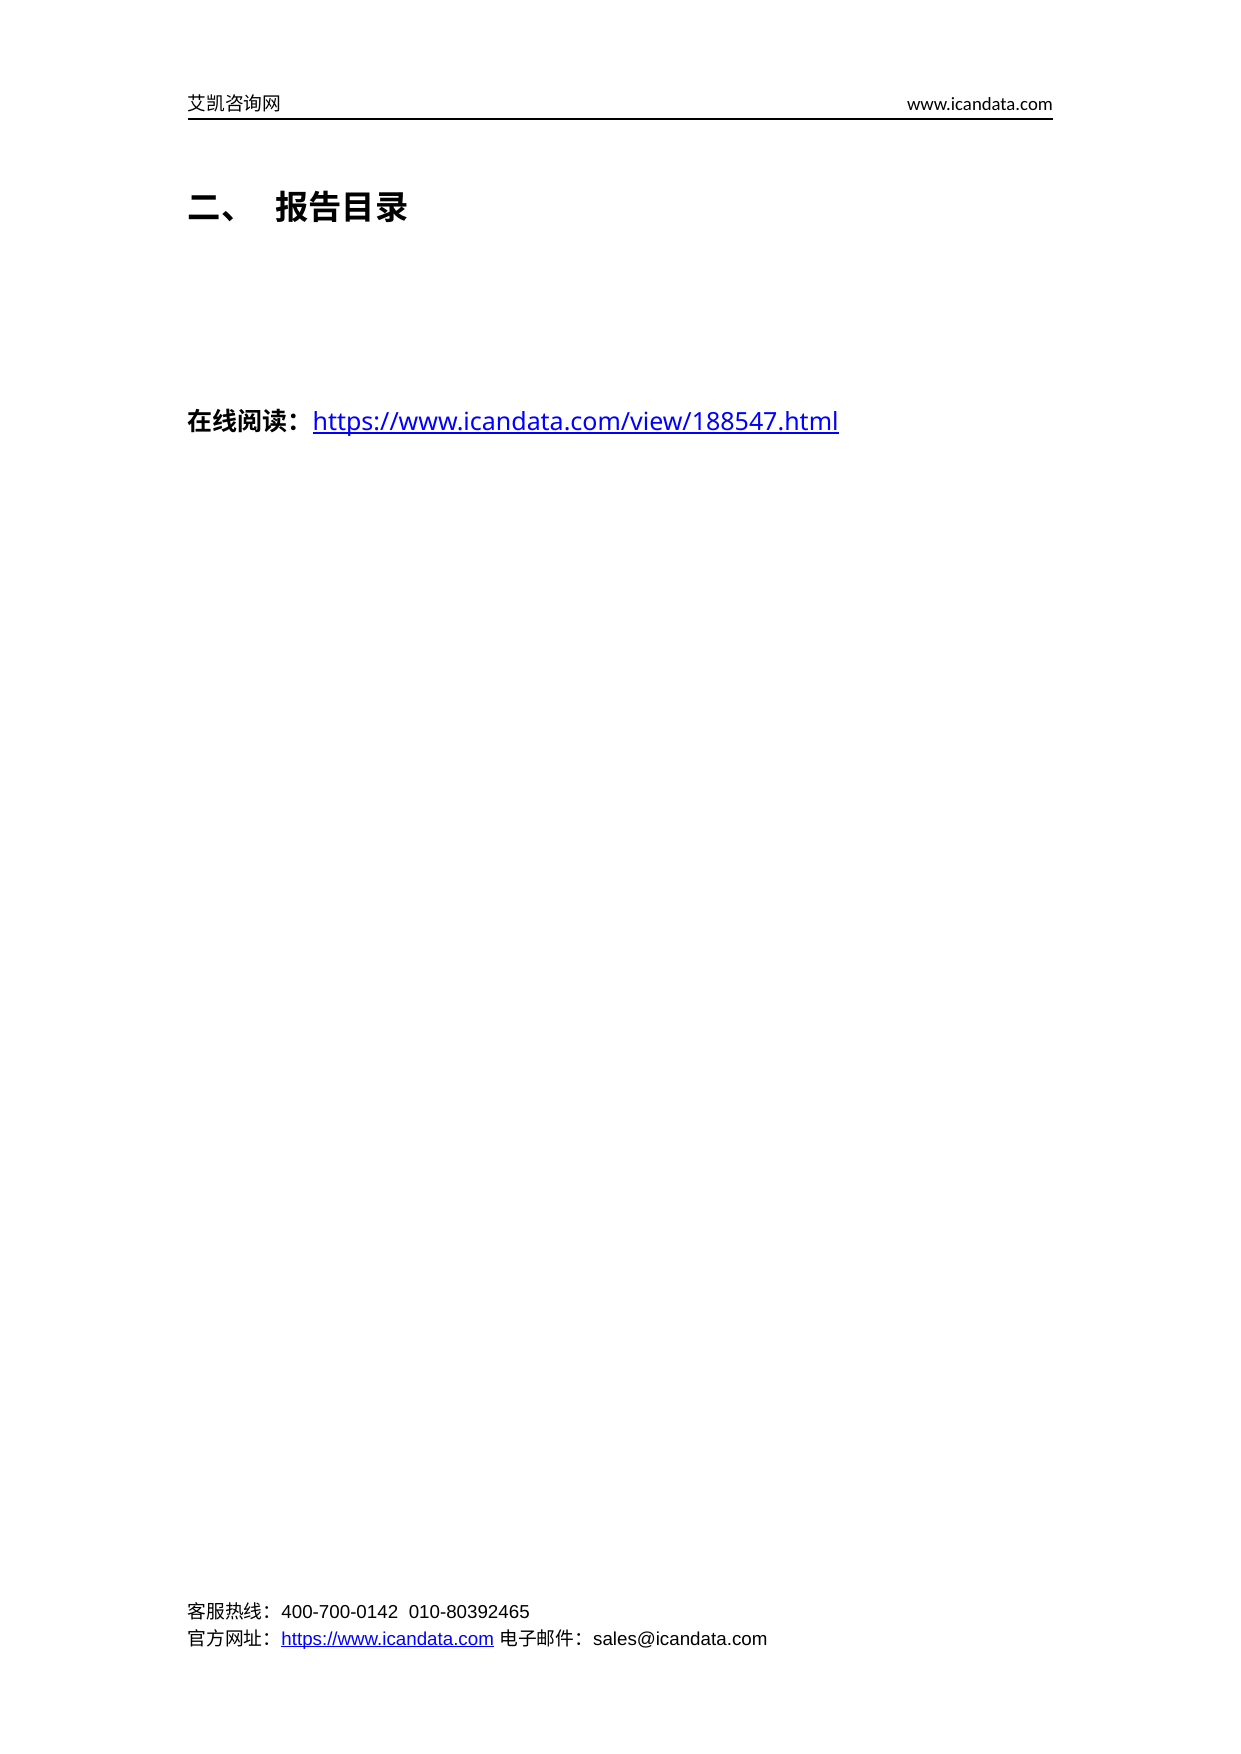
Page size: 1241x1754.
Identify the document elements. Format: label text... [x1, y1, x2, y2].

text 在线阅读：https://www.icandata.com/view/188547.html [187, 387, 1053, 452]
subtitle 报告目录 [187, 172, 1053, 237]
